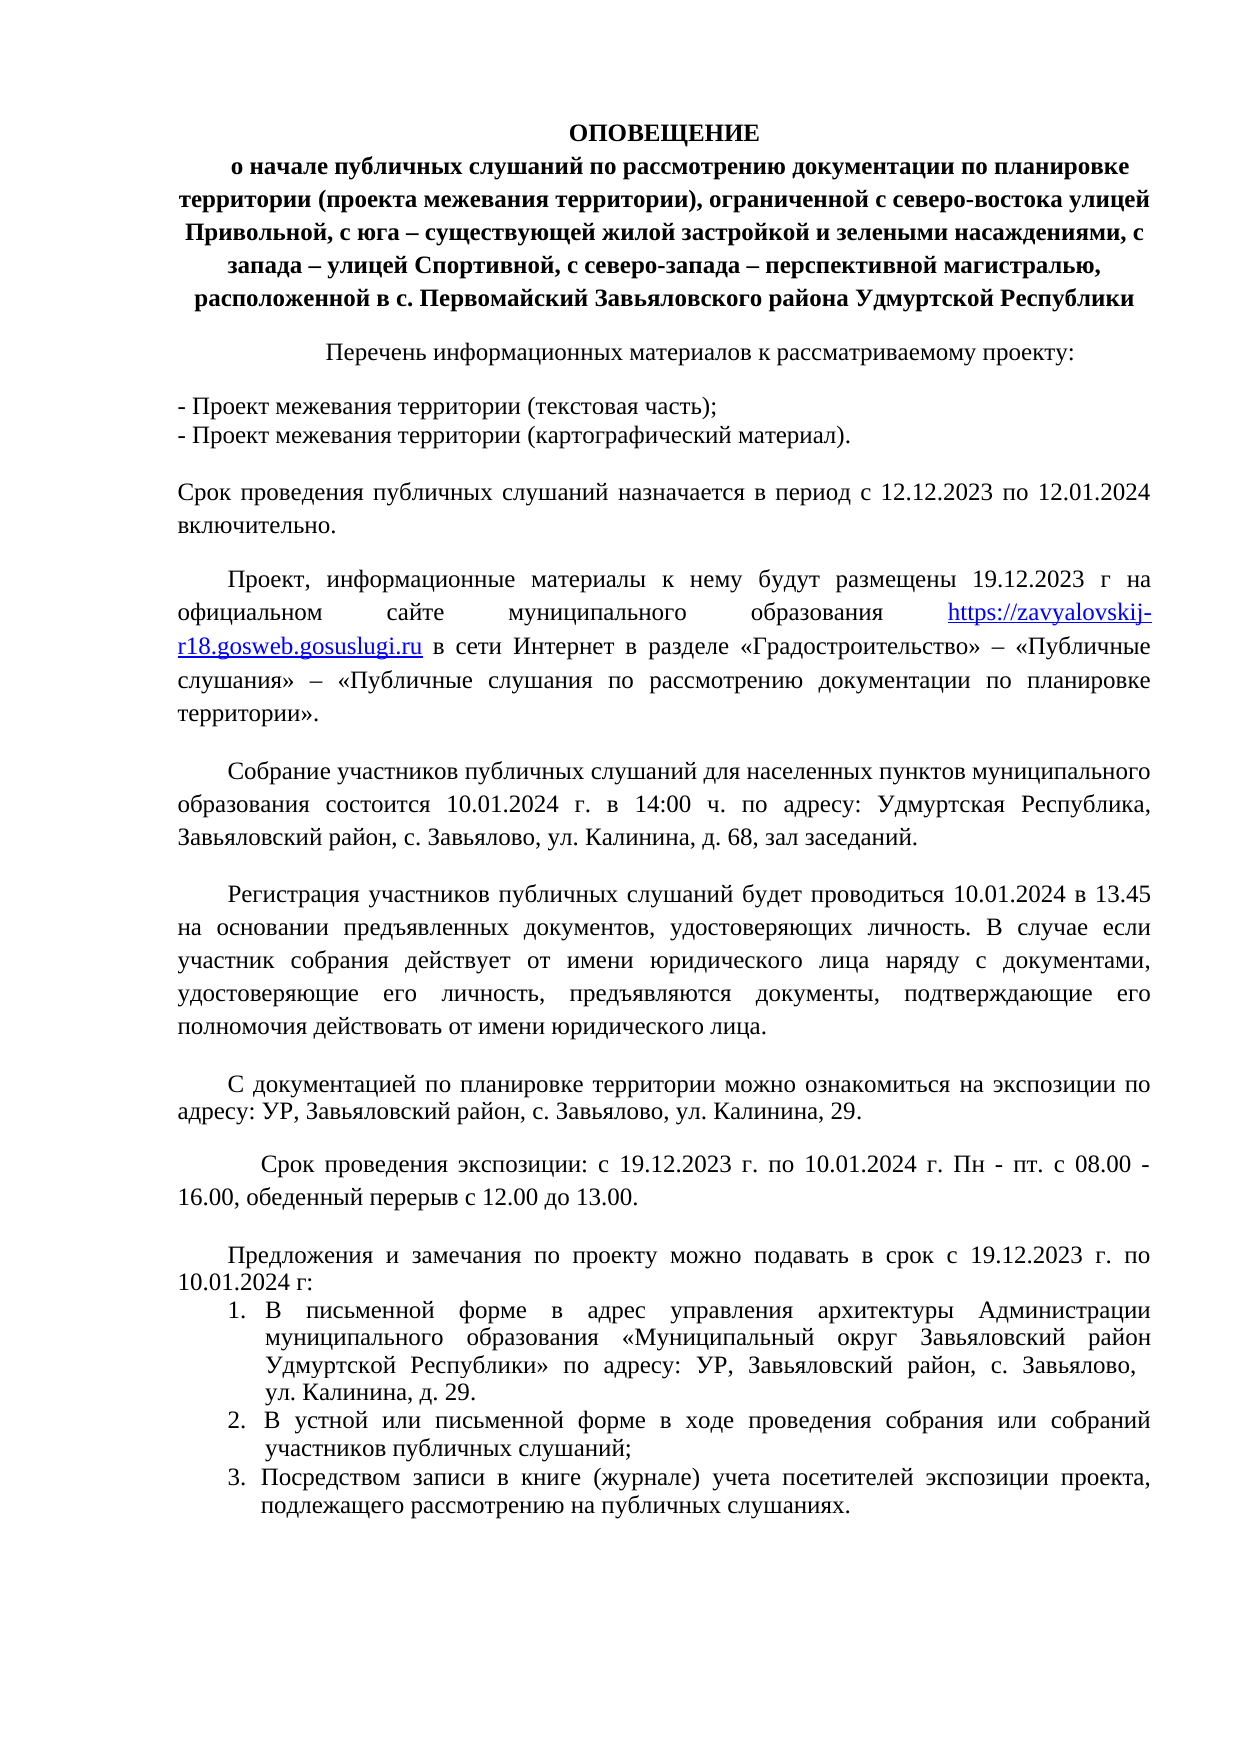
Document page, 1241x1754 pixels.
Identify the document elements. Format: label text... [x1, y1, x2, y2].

text Срок проведения публичных слушаний назначается в период с 12.12.2023 по 12.01.2024 включительно. [177, 477, 1152, 539]
text ОПОВЕЩЕНИЕ о начале публичных слушаний по рассмотрению документации по планировке территории (проекта межевания территории), ограниченной с северо-востока улицей Привольной, с юга – существующей жилой застройкой и зелеными насаждениями, с запада – улицей Спортивной, с северо-запада – перспективной магистралью, расположенной в с. Первомайский Завьяловского района Удмуртской Республики [177, 118, 1152, 312]
text Срок проведения экспозиции: с 19.12.2023 г. по 10.01.2024 г. Пн - пт. с 08.00 - 16.00, обеденный перерыв с 12.00 до 13.00. [177, 1149, 1152, 1211]
list В устной или письменной форме в ходе проведения собрания или собраний участников публичных слушаний; [227, 1406, 1152, 1462]
text - Проект межевания территории (текстовая часть); [177, 391, 1152, 420]
text Перечень информационных материалов к рассматриваемому проекту: [177, 337, 1149, 366]
list В письменной форме в адрес управления архитектуры Администрации муниципального образования «Муниципальный округ Завьяловский район Удмуртской Республики» по адресу: УР, Завьяловский район, с. Завьялово, ул. Калинина, д. 29. [227, 1296, 1152, 1406]
text Предложения и замечания по проекту можно подавать в срок с 19.12.2023 г. по 10.01.2024 г: [177, 1241, 1152, 1296]
text - Проект межевания территории (картографический материал). [177, 420, 1152, 448]
text Регистрация участников публичных слушаний будет проводиться 10.01.2024 в 13.45 на основании предъявленных документов, удостоверяющих личность. В случае если участник собрания действует от имени юридического лица наряду с документами, удостоверяющие его личность, предъявляются документы, подтверждающие его полномочия действовать от имени юридического лица. [177, 879, 1152, 1040]
text Проект, информационные материалы к нему будут размещены 19.12.2023 г на официальном сайте муниципального образования https://zavyalovskij-r18.gosweb.gosuslugi.ru в сети Интернет в разделе «Градостроительство» – «Публичные слушания» – «Публичные слушания по рассмотрению документации по планировке территории». [177, 564, 1152, 727]
text Собрание участников публичных слушаний для населенных пунктов муниципального образования состоится 10.01.2024 г. в 14:00 ч. по адресу: Удмуртская Республика, Завьяловский район, с. Завьялово, ул. Калинина, д. 68, зал заседаний. [177, 756, 1152, 851]
text С документацией по планировке территории можно ознакомиться на экспозиции по адресу: УР, Завьяловский район, с. Завьялово, ул. Калинина, 29. [177, 1070, 1152, 1125]
list Посредством записи в книге (журнале) учета посетителей экспозиции проекта, подлежащего рассмотрению на публичных слушаниях. [227, 1462, 1152, 1519]
